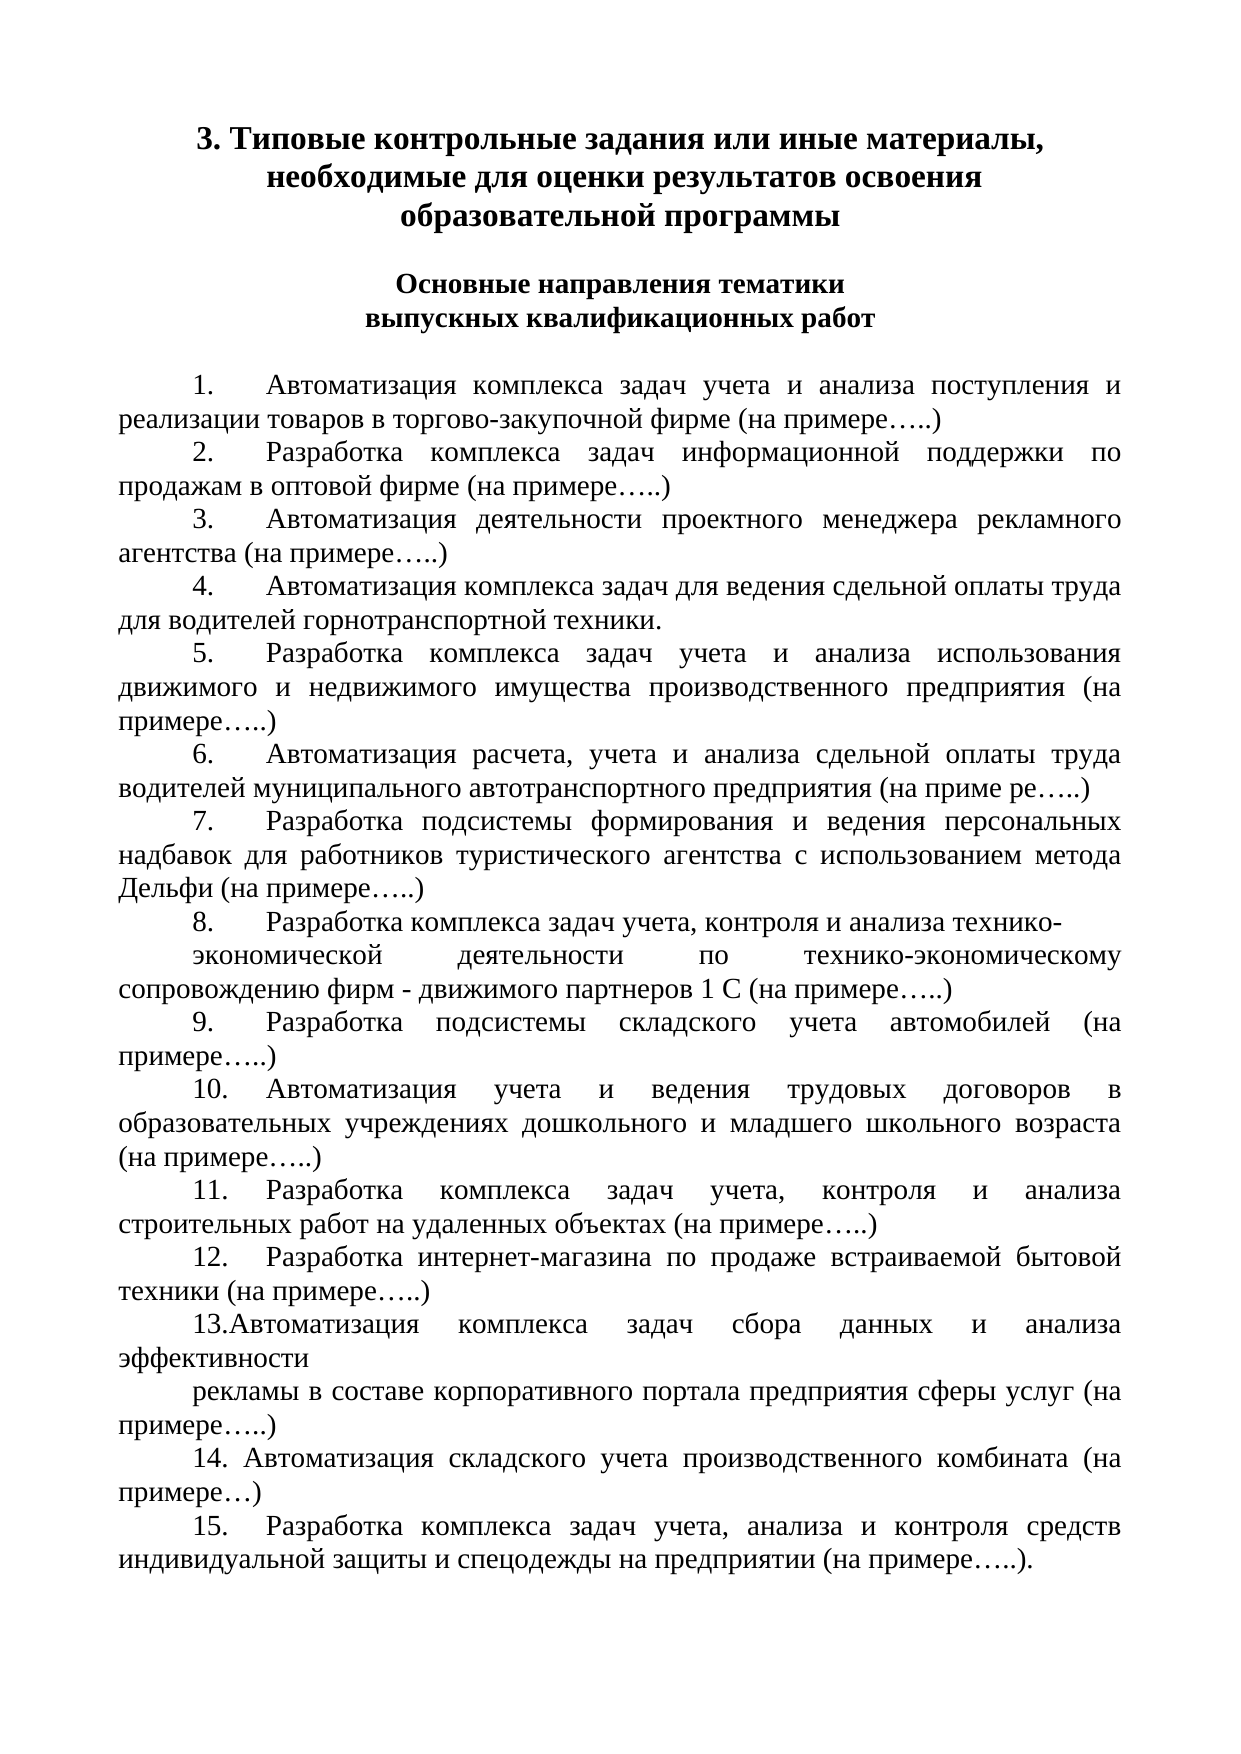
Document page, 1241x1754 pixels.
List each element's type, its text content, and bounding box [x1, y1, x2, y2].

text рекламы в составе корпоративного портала предприятия сферы услуг (на примере…..) [118, 1373, 1122, 1441]
text Основные направления тематики [118, 267, 1122, 300]
text экономической деятельности по технико-экономическому сопровождению фирм - движимого партнеров 1 С (на примере…..) [118, 937, 1122, 1004]
text 14. Автоматизация складского учета производственного комбината (на примере…) [118, 1441, 1122, 1508]
text 10. Автоматизация учета и ведения трудовых договоров в образовательных учреждениях дошкольного и младшего школьного возраста (на примере…..) [118, 1072, 1122, 1172]
text 15. Разработка комплекса задач учета, анализа и контроля средств индивидуальной защиты и спецодежды на предприятии (на примере…..). [118, 1508, 1122, 1575]
text 3. Автоматизация деятельности проектного менеджера рекламного агентства (на примере…..) [118, 501, 1122, 568]
text 2. Разработка комплекса задач информационной поддержки по продажам в оптовой фирме (на примере…..) [118, 434, 1122, 501]
text 6. Автоматизация расчета, учета и анализа сдельной оплаты труда водителей муниципального автотранспортного предприятия (на приме ре…..) [118, 736, 1122, 803]
text 8. Разработка комплекса задач учета, контроля и анализа технико- [118, 904, 1122, 937]
text 7. Разработка подсистемы формирования и ведения персональных надбавок для работников туристического агентства с использованием метода Дельфи (на примере…..) [118, 803, 1122, 904]
text выпускных квалификационных работ [118, 300, 1122, 334]
text 4. Автоматизация комплекса задач для ведения сдельной оплаты труда для водителей горнотранспортной техники. [118, 568, 1122, 636]
text 9. Разработка подсистемы складского учета автомобилей (на примере…..) [118, 1004, 1122, 1072]
text 1. Автоматизация комплекса задач учета и анализа поступления и реализации товаров в торгово-закупочной фирме (на примере…..) [118, 367, 1122, 434]
text 5. Разработка комплекса задач учета и анализа использования движимого и недвижимого имущества производственного предприятия (на примере…..) [118, 636, 1122, 736]
text образовательной программы [118, 195, 1122, 233]
text необходимые для оценки результатов освоения [118, 156, 1122, 195]
text 12. Разработка интернет-магазина по продаже встраиваемой бытовой техники (на примере…..) [118, 1239, 1122, 1306]
text 13.Автоматизация комплекса задач сбора данных и анализа эффективности [118, 1306, 1122, 1373]
text 3. Типовые контрольные задания или иные материалы, [118, 118, 1122, 156]
text 11. Разработка комплекса задач учета, контроля и анализа строительных работ на удаленных объектах (на примере…..) [118, 1172, 1122, 1239]
